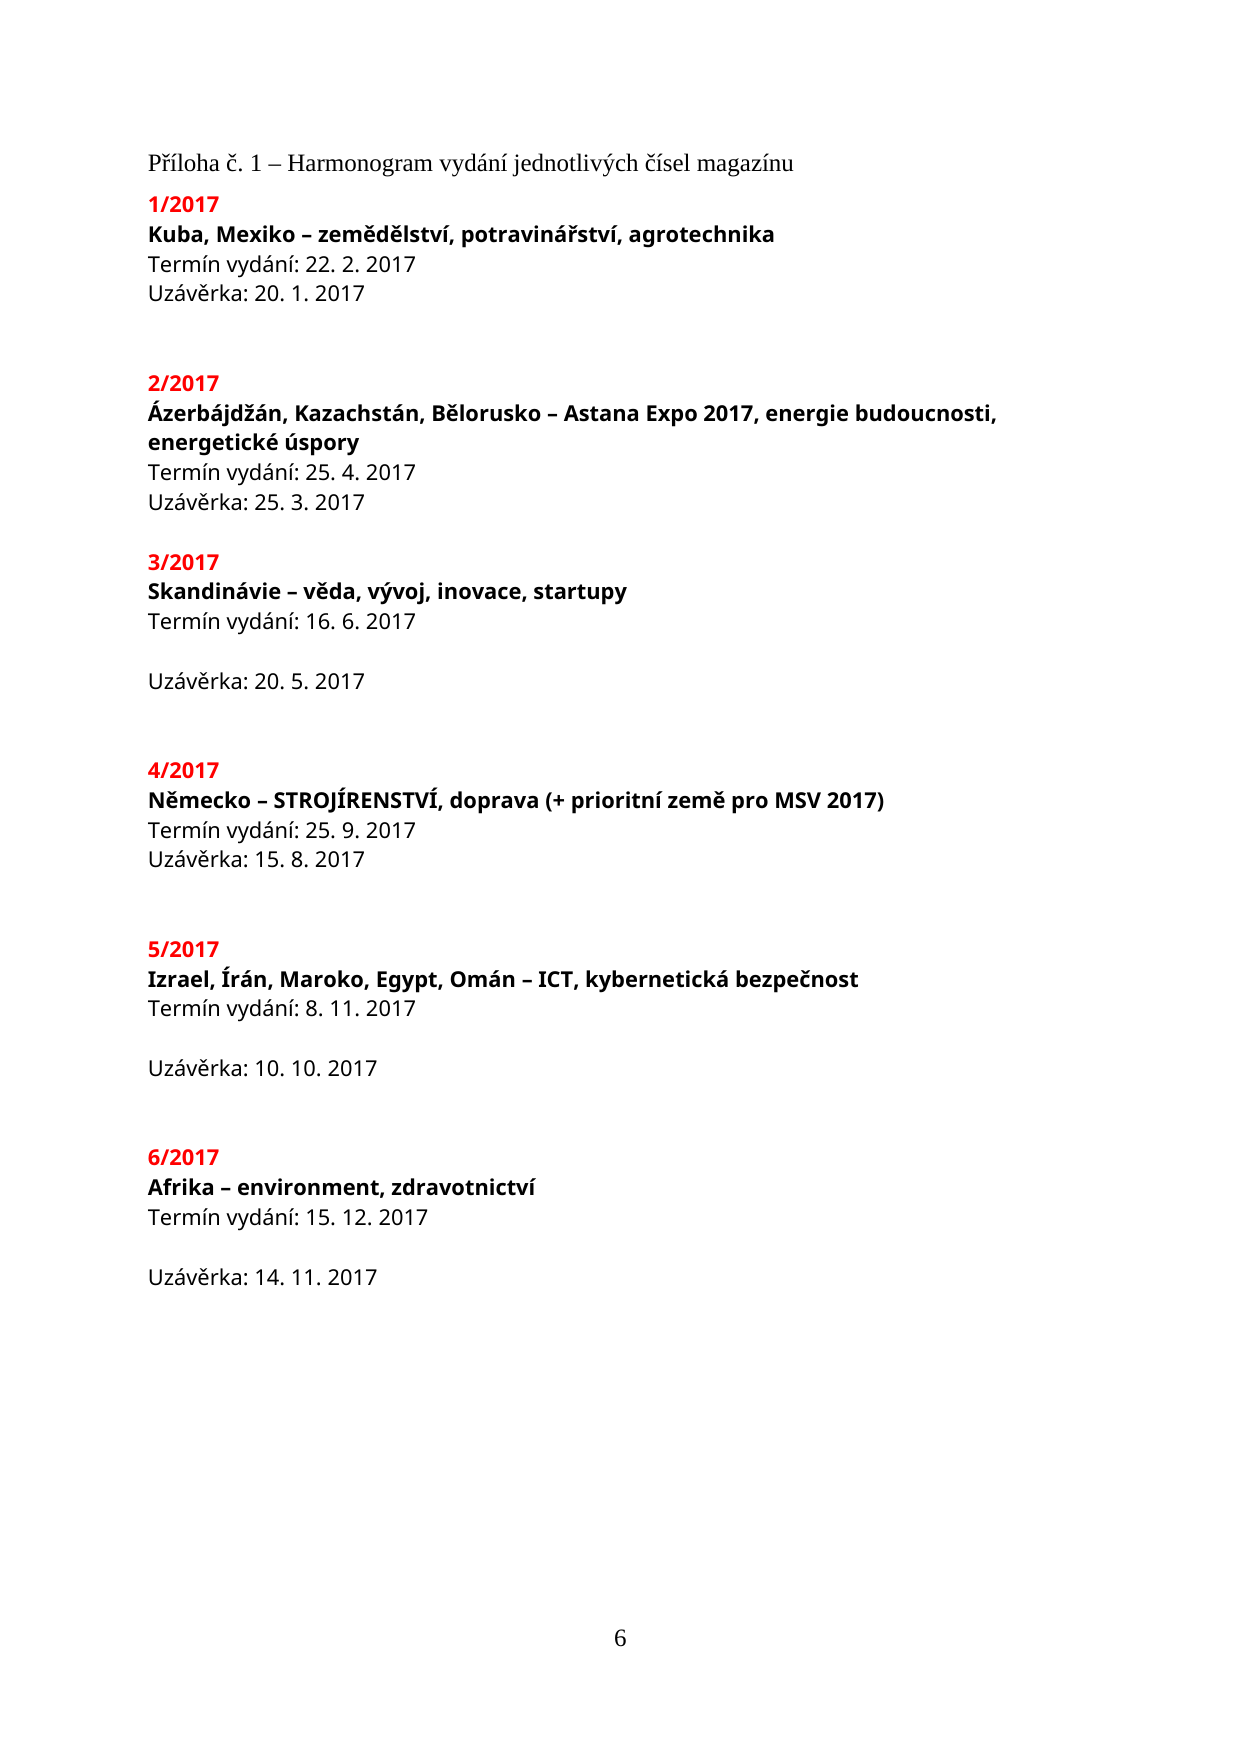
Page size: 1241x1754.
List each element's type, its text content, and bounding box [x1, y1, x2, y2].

text Příloha č. 1 – Harmonogram vydání jednotlivých čísel magazínu [148, 148, 1092, 176]
text 3/2017 [148, 546, 1092, 576]
text 6/2017 [148, 1142, 1092, 1172]
text Kuba, Mexiko – zemědělství, potravinářství, agrotechnika [148, 219, 1092, 248]
text Uzávěrka: 25. 3. 2017 [148, 487, 1092, 517]
text Termín vydání: 15. 12. 2017 [148, 1202, 1092, 1232]
text Termín vydání: 25. 4. 2017 [148, 457, 1092, 487]
text Uzávěrka: 20. 5. 2017 [148, 666, 1092, 695]
text Termín vydání: 8. 11. 2017 [148, 993, 1092, 1023]
text Afrika – environment, zdravotnictví [148, 1172, 1092, 1202]
text 1/2017 [148, 189, 1092, 219]
text Termín vydání: 25. 9. 2017 [148, 814, 1092, 844]
text Termín vydání: 22. 2. 2017 [148, 248, 1092, 278]
text 2/2017 [148, 368, 1092, 397]
text Německo – STROJÍRENSTVÍ, doprava (+ prioritní země pro MSV 2017) [148, 785, 1092, 814]
text Uzávěrka: 15. 8. 2017 [148, 844, 1092, 874]
text Termín vydání: 16. 6. 2017 [148, 606, 1092, 636]
text Uzávěrka: 10. 10. 2017 [148, 1053, 1092, 1083]
text Uzávěrka: 14. 11. 2017 [148, 1261, 1092, 1291]
text Uzávěrka: 20. 1. 2017 [148, 278, 1092, 308]
text 4/2017 [148, 755, 1092, 785]
text 5/2017 [148, 934, 1092, 963]
text Izrael, Írán, Maroko, Egypt, Omán – ICT, kybernetická bezpečnost [148, 963, 1092, 993]
text Ázerbájdžán, Kazachstán, Bělorusko – Astana Expo 2017, energie budoucnosti, energetické úspory [148, 397, 1092, 457]
text Skandinávie – věda, vývoj, inovace, startupy [148, 576, 1092, 606]
